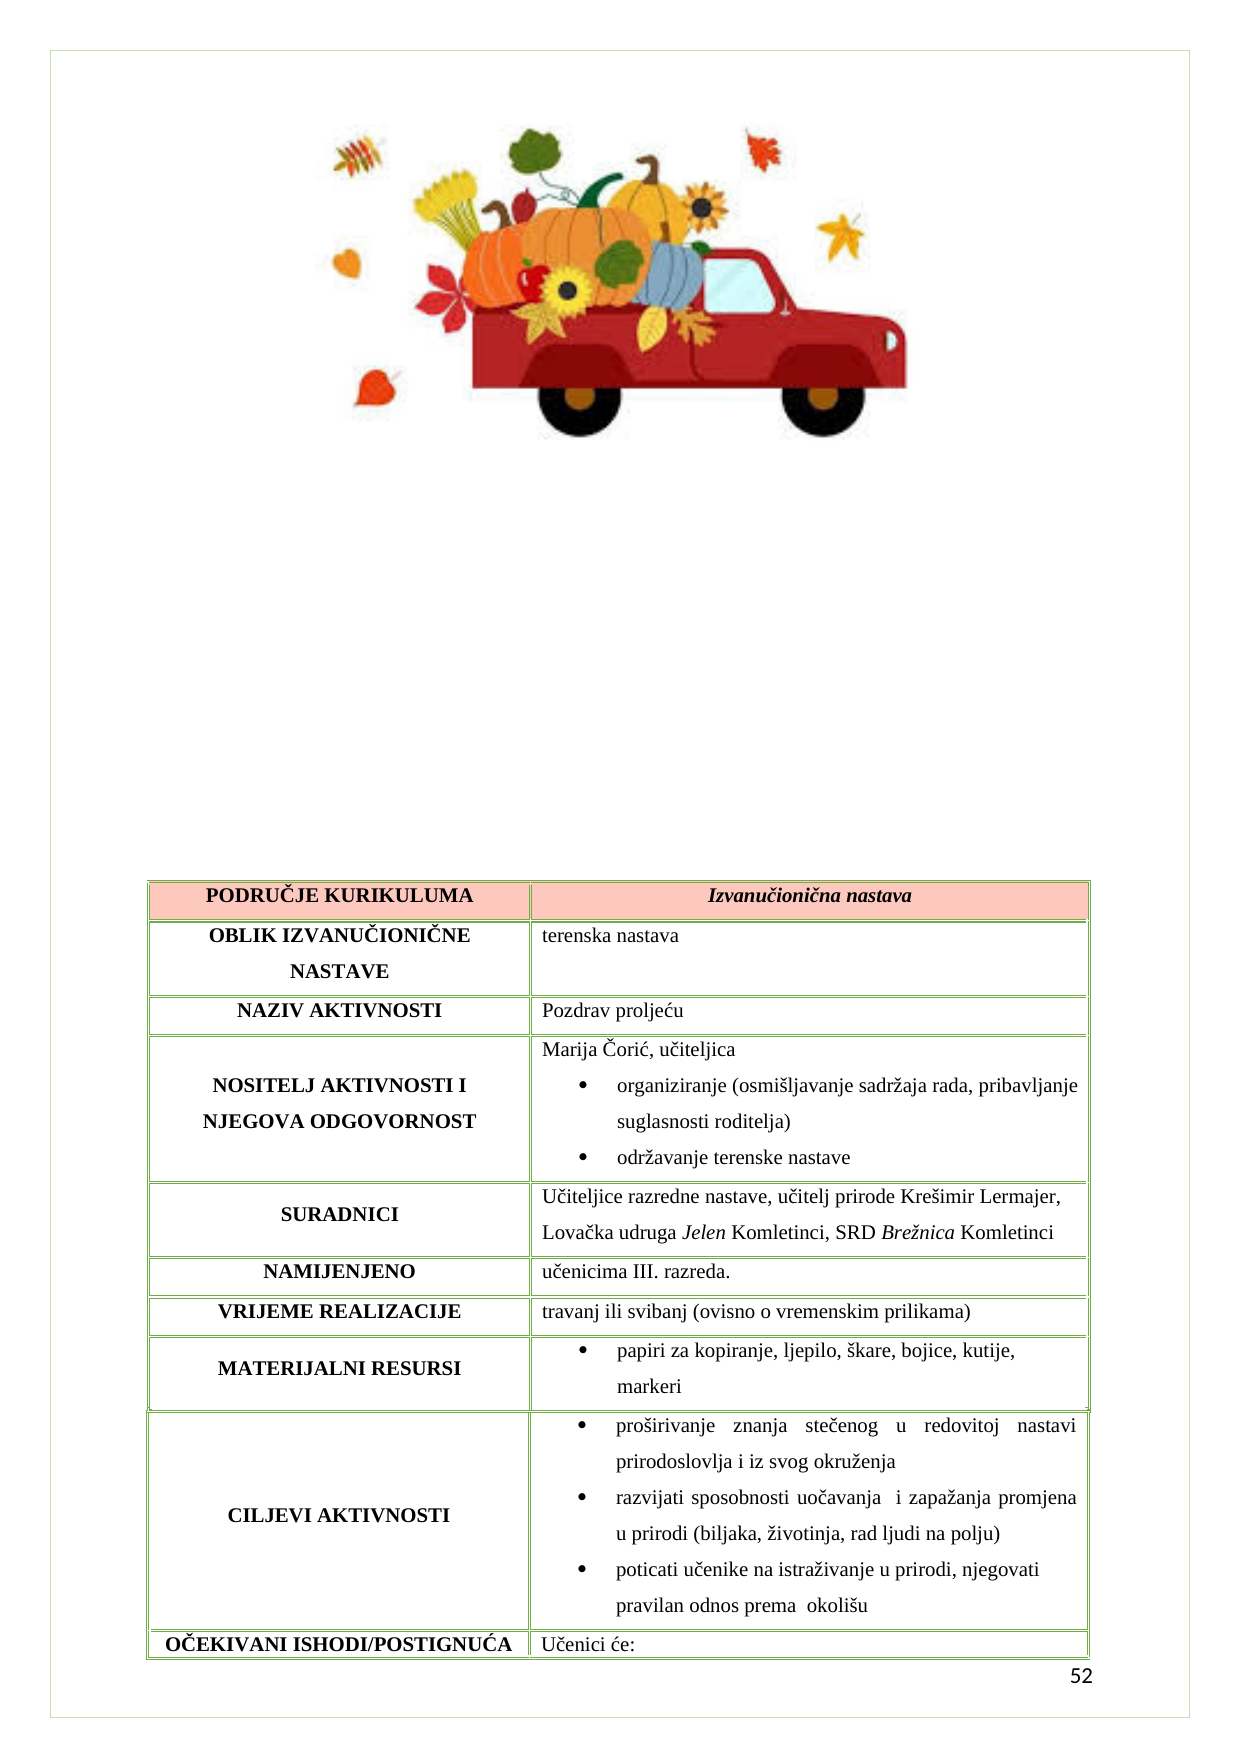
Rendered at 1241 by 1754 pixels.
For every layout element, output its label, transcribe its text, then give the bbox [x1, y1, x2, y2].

table_cell CILJEVI AKTIVNOSTI [149, 1413, 528, 1629]
table_header PODRUČJE KURIKULUMA [149, 881, 531, 919]
table_cell travanj ili svibanj (ovisno o vremenskim prilikama) [531, 1295, 1089, 1334]
table_cell proširivanje znanja stečenog u redovitoj nastavi prirodoslovlja i iz svog okruženja razvijati sposobnosti uočavanja i zapažanja promjena u prirodi (biljaka, životinja, rad ljudi na polju) poticati učenike na istraživanje u prirodi, njegovati pravilan odnos prema okolišu [531, 1413, 1087, 1629]
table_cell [148, 1629, 529, 1657]
table_cell OBLIK IZVANUČIONIČNE NASTAVE [150, 923, 529, 994]
table_cell VRIJEME REALIZACIJE [150, 1299, 529, 1334]
table_cell Marija Čorić, učiteljica organiziranje (osmišljavanje sadržaja rada, pribavljanje suglasnosti roditelja) održavanje terenske nastave [532, 1034, 1088, 1181]
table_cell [530, 1632, 1088, 1657]
table_cell Pozdrav proljeću [532, 995, 1088, 1034]
picture [279, 88, 961, 484]
table_cell učenicima III. razreda. [531, 1256, 1089, 1295]
table_header Izvanučionična nastava [531, 883, 1088, 919]
table_cell NOSITELJ AKTIVNOSTI I NJEGOVA ODGOVORNOST [150, 1037, 529, 1181]
table_cell NAMIJENJENO [150, 1259, 529, 1295]
table_cell NAZIV AKTIVNOSTI [150, 998, 529, 1034]
table_cell MATERIJALNI RESURSI [150, 1338, 529, 1410]
table_cell SURADNICI [150, 1184, 529, 1256]
table_cell terenska nastava [531, 919, 1089, 994]
table_cell Učiteljice razredne nastave, učitelj prirode Krešimir Lermajer, Lovačka udruga Jelen Komletinci, SRD Brežnica Komletinci [531, 1181, 1089, 1256]
table_cell papiri za kopiranje, ljepilo, škare, bojice, kutije, markeri [532, 1335, 1088, 1410]
